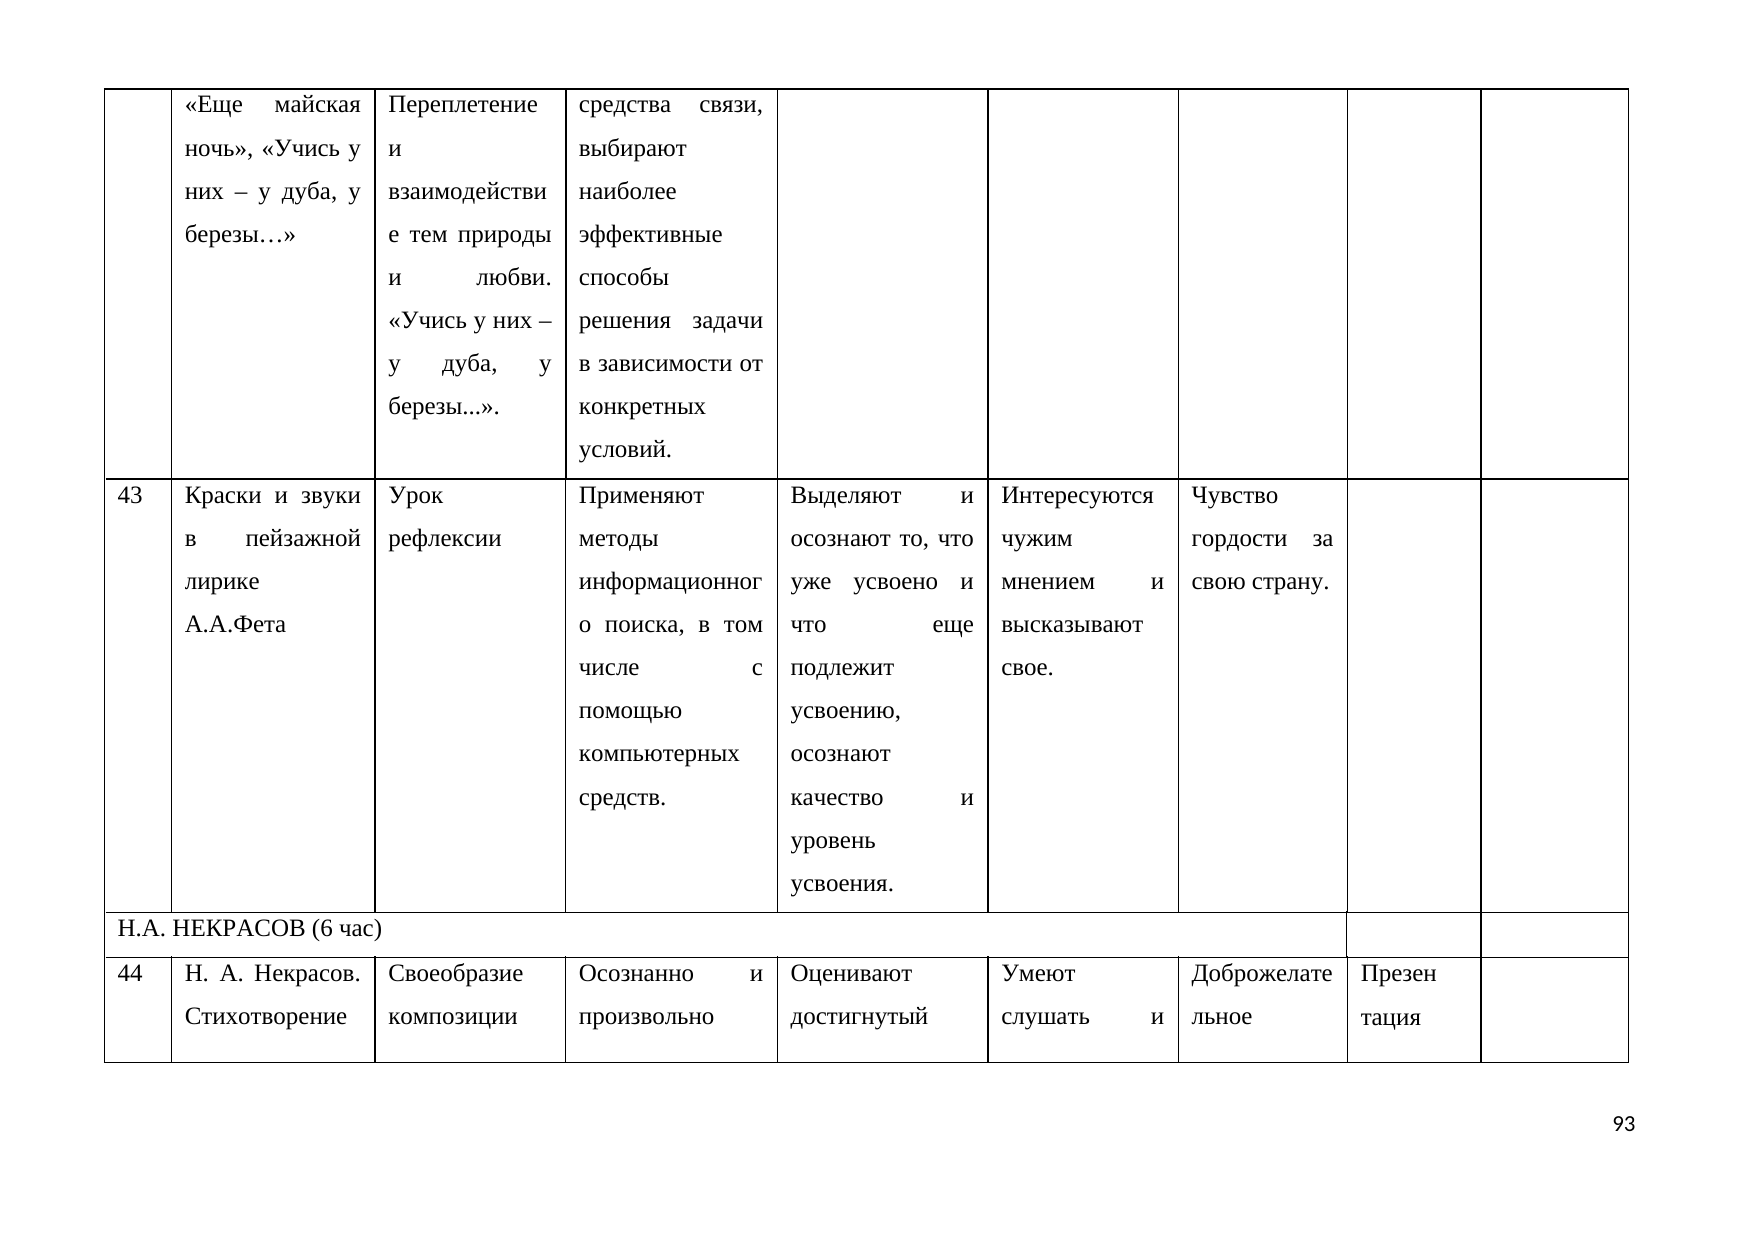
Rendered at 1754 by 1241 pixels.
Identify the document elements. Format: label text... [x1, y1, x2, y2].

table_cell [172, 90, 374, 478]
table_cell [376, 958, 565, 1061]
table_cell Презен тация [1348, 958, 1480, 1061]
table_cell [1482, 913, 1628, 956]
table_cell [1482, 90, 1628, 478]
table_cell 44 [105, 958, 171, 1061]
table_cell Краски и звуки в пейзажной лирике А.А.Фета [172, 480, 374, 911]
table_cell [566, 958, 777, 1061]
table_cell Урок рефлексии [376, 480, 565, 911]
table_cell 43 [105, 479, 171, 911]
table_cell Интересуются чужим мнением и высказывают свое. [989, 480, 1178, 911]
table_cell [1482, 480, 1628, 911]
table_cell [376, 90, 565, 478]
table_cell Применяют методы информационного поиска, в том числе с помощью компьютерных средств. [566, 480, 777, 911]
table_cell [1179, 958, 1347, 1061]
table_cell [1347, 913, 1480, 956]
table_cell Выделяют и осознают то, что уже усвоено и что еще подлежит усвоению, осознают качество и уровень усвоения. [778, 480, 987, 911]
table_cell 42 [105, 90, 171, 478]
table_cell Н.А. НЕКРАСОВ (6 час) [105, 913, 1346, 956]
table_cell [567, 90, 777, 478]
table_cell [172, 958, 374, 1061]
table_cell [1348, 90, 1480, 478]
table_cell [1179, 90, 1347, 478]
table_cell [778, 90, 987, 478]
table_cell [989, 958, 1178, 1061]
table_cell [1348, 480, 1480, 911]
table_cell Чувство гордости за свою страну. [1179, 480, 1347, 911]
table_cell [989, 90, 1178, 478]
table_cell [1482, 958, 1628, 1061]
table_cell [778, 958, 987, 1061]
